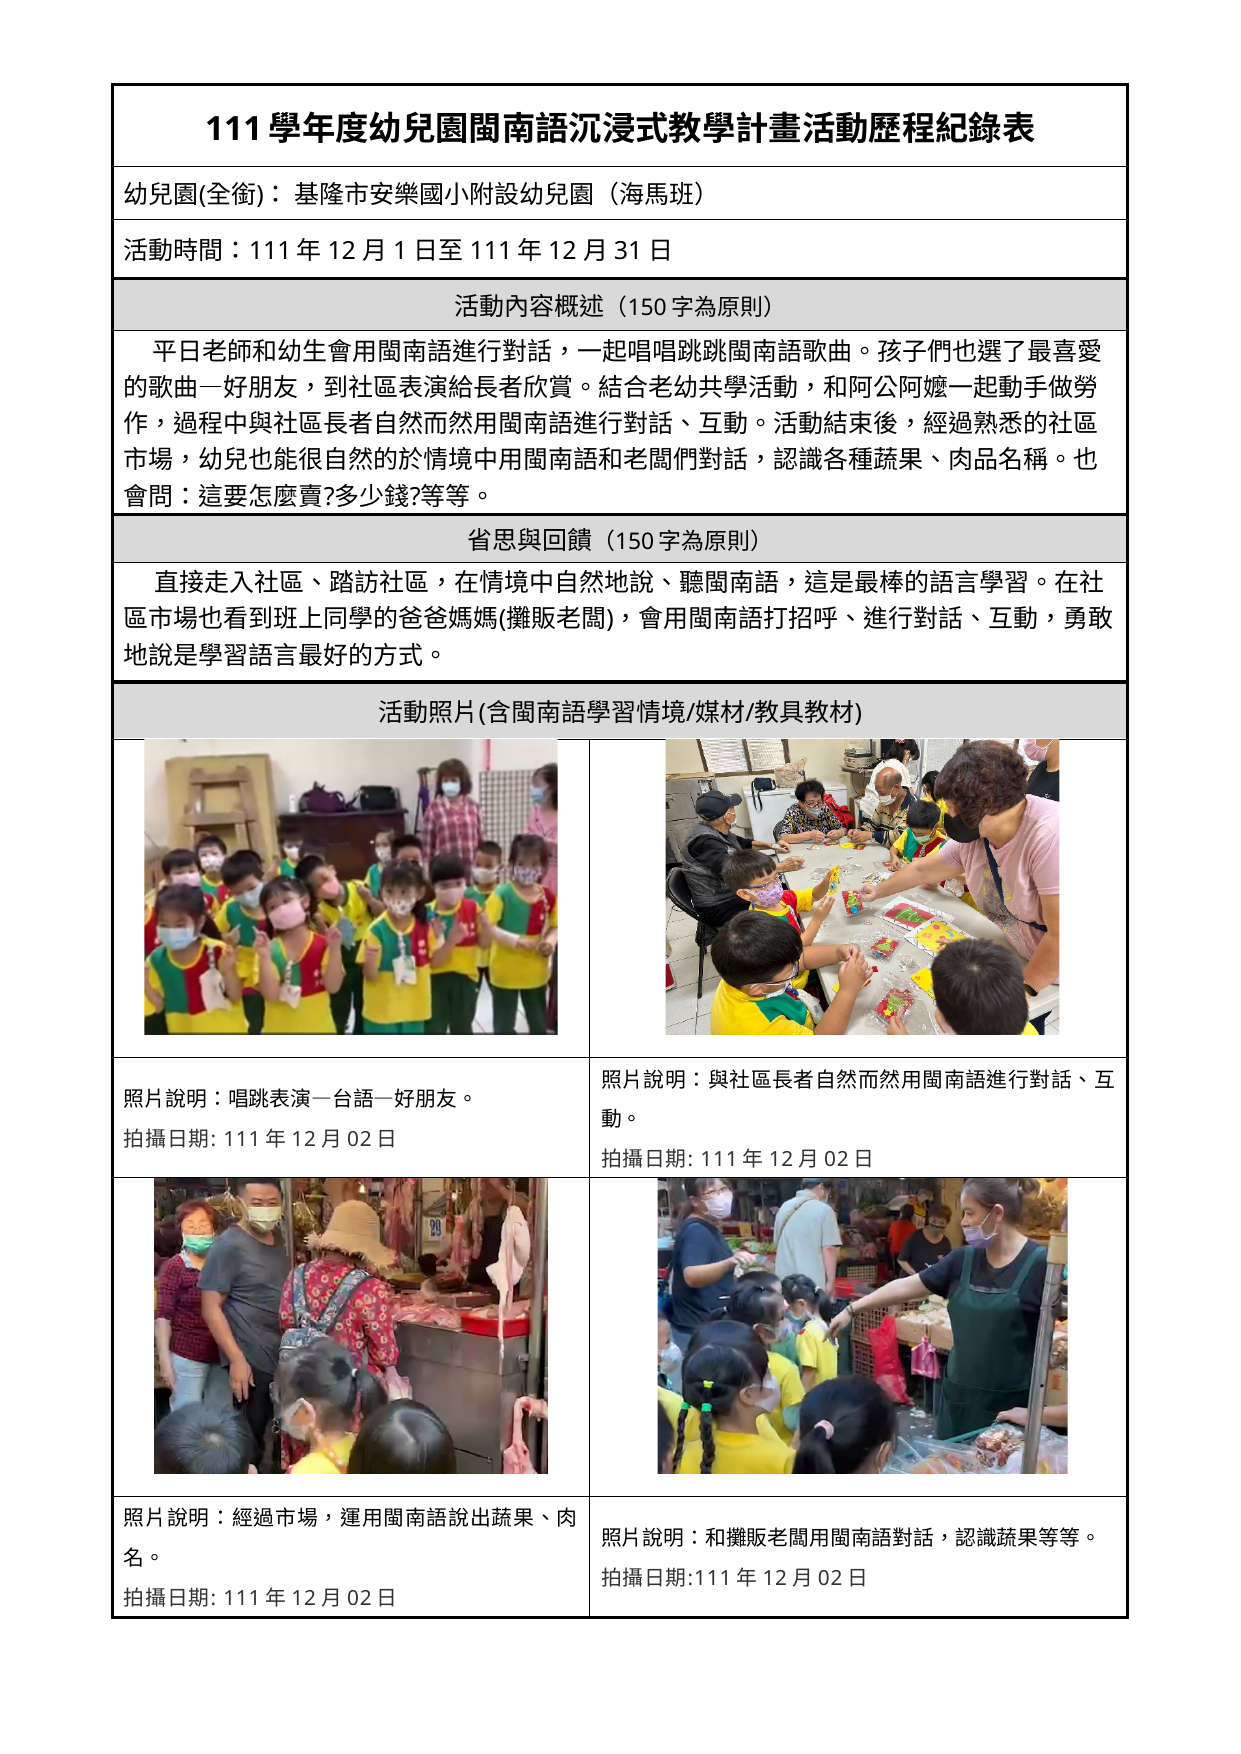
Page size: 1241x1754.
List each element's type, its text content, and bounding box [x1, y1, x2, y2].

table_cell 活動照片(含閩南語學習情境/媒材/教具教材) [114, 684, 1126, 738]
table_cell 省思與回饋（150字為原則） [114, 516, 1126, 562]
table_cell 照片說明：唱跳表演—台語—好朋友。 拍攝日期: 111年12月02日 [114, 1058, 589, 1177]
table_cell 照片說明：與社區長者自然而然用閩南語進行對話、互動。 拍攝日期: 111年12月02日 [590, 1058, 1126, 1177]
table_cell 直接走入社區、踏訪社區，在情境中自然地說、聽閩南語，這是最棒的語言學習。在社區市場也看到班上同學的爸爸媽媽(攤販老闆)，會用閩南語打招呼、進行對話、互動，勇敢地說是學習語言最好的方式。 [114, 563, 1126, 680]
table_cell [590, 740, 1126, 1057]
table_cell 照片說明：和攤販老闆用閩南語對話，認識蔬果等等。 拍攝日期:111年12月02日 [590, 1497, 1126, 1616]
picture [657, 1178, 1068, 1474]
table_cell 幼兒園(全銜)： 基隆市安樂國小附設幼兒園（海馬班） [114, 167, 1126, 219]
picture [144, 739, 558, 1035]
table_cell [114, 740, 589, 1057]
table_cell 平日老師和幼生會用閩南語進行對話，一起唱唱跳跳閩南語歌曲。孩子們也選了最喜愛的歌曲—好朋友，到社區表演給長者欣賞。結合老幼共學活動，和阿公阿嬤一起動手做勞作，過程中與社區長者自然而然用閩南語進行對話、互動。活動結束後，經過熟悉的社區市場，幼兒也能很自然的於情境中用閩南語和老闆們對話，認識各種蔬果、肉品名稱。也會問：這要怎麼賣?多少錢?等等。 [114, 331, 1126, 512]
table_cell [114, 1178, 589, 1496]
picture [154, 1178, 548, 1474]
table_cell 活動內容概述（150字為原則） [114, 280, 1126, 330]
table_cell 照片說明：經過市場，運用閩南語說出蔬果、肉名。 拍攝日期: 111年12月02日 [114, 1497, 589, 1616]
table_cell 活動時間：111年 12 月 1 日至 111年 12 月 31 日 [114, 220, 1126, 277]
table_cell [590, 1178, 1126, 1496]
table_header 111學年度幼兒園閩南語沉浸式教學計畫活動歷程紀錄表 [114, 86, 1126, 166]
picture [665, 739, 1060, 1035]
